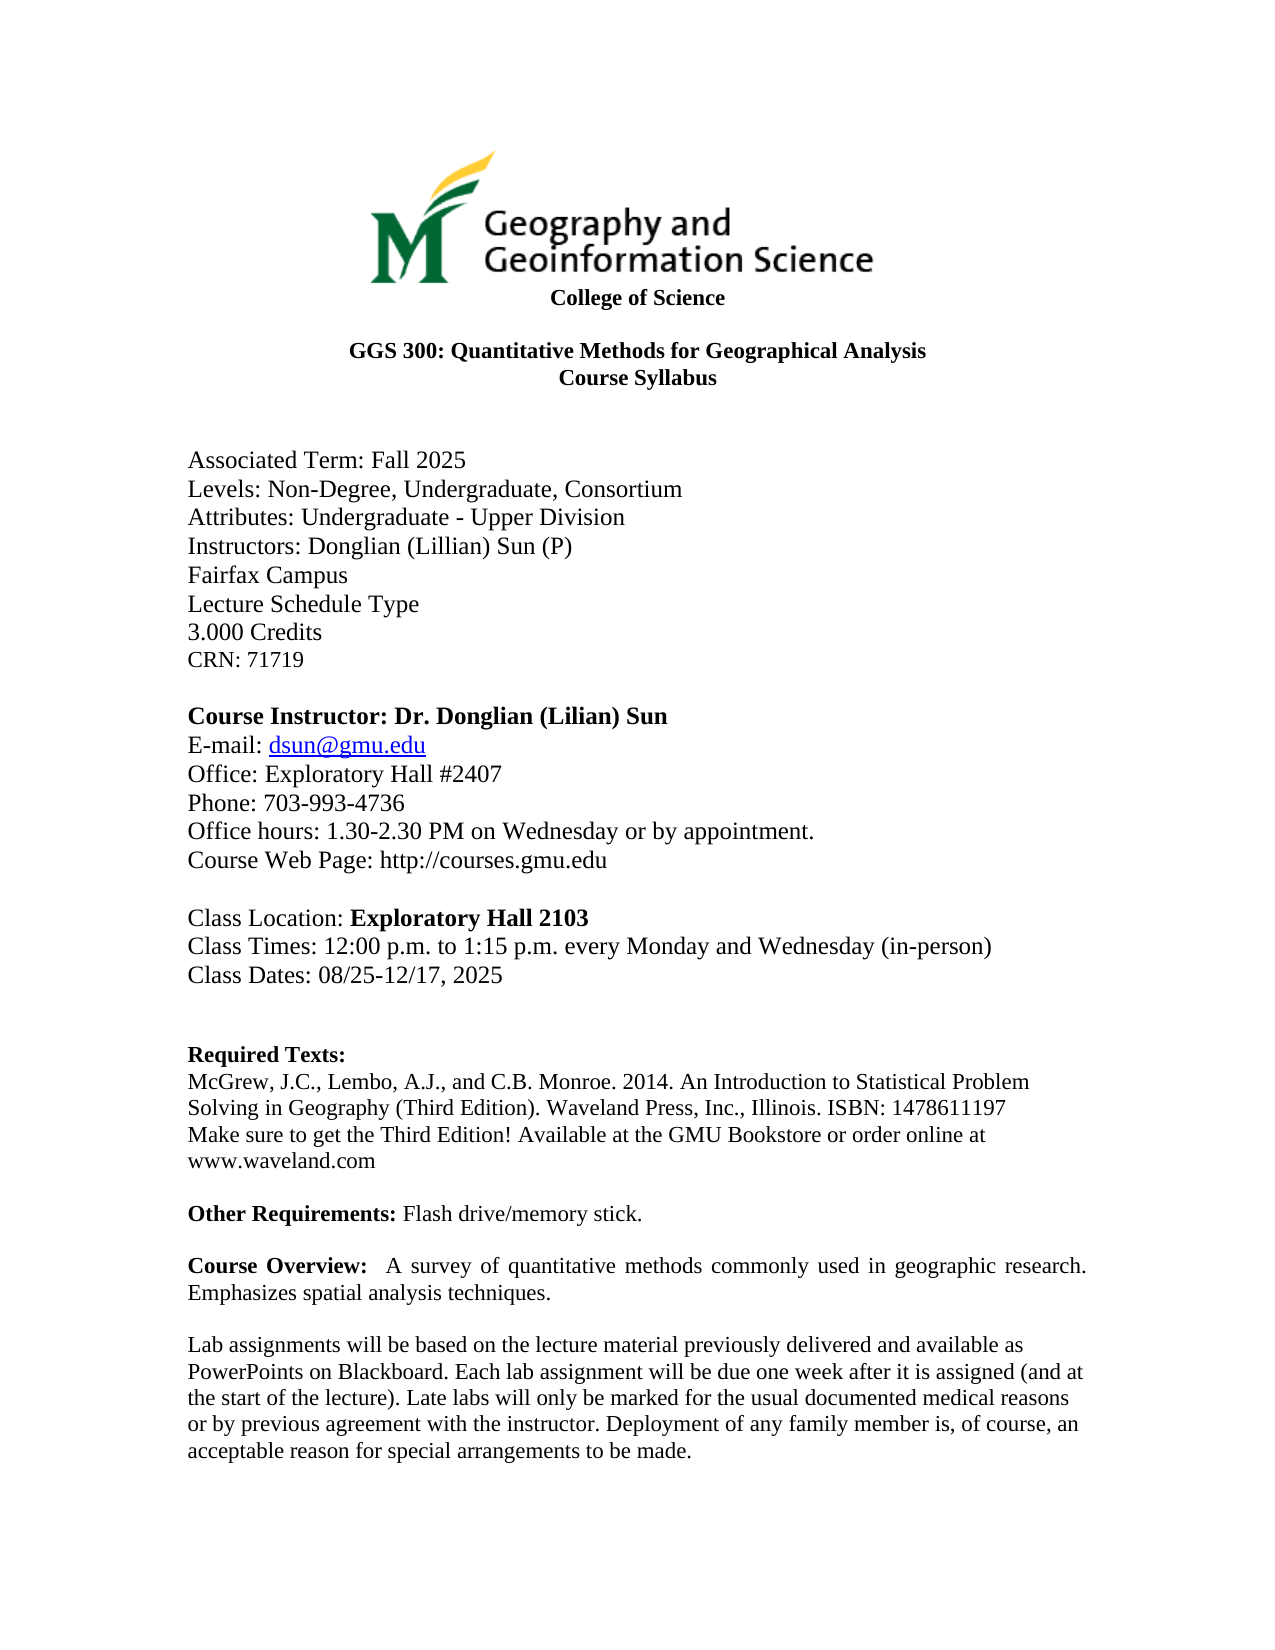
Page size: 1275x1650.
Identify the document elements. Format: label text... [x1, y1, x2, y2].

text GGS 300: Quantitative Methods for Geographical Analysis [187, 337, 1087, 363]
text Course Web Page: http://courses.gmu.edu [187, 845, 1087, 874]
text Associated Term: Fall 2025 Levels: Non-Degree, Undergraduate, Consortium Attributes: Undergraduate - Upper Division Instructors: Donglian (Lillian) Sun (P) Fairfax Campus Lecture Schedule Type 3.000 Credits CRN: 71719 [187, 416, 1087, 701]
text Course Syllabus [187, 363, 1087, 390]
text Office: Exploratory Hall #2407 [187, 759, 1087, 788]
text Lab assignments will be based on the lecture material previously delivered and available as PowerPoints on Blackboard. Each lab assignment will be due one week after it is assigned (and at the start of the lecture). Late labs will only be marked for the usual documented medical reasons or by previous agreement with the instructor. Deployment of any family member is, of course, an acceptable reason for special arrangements to be made. [187, 1331, 1087, 1463]
text Course Instructor: Dr. Donglian (Lilian) Sun [187, 701, 1087, 730]
text McGrew, J.C., Lembo, A.J., and C.B. Monroe. 2014. An Introduction to Statistical Problem Solving in Geography (Third Edition). Waveland Press, Inc., Illinois. ISBN: 1478611197 [187, 1068, 1087, 1121]
text Class Dates: 08/25-12/17, 2025 [187, 960, 1087, 989]
text Required Texts: [187, 1042, 1087, 1068]
text Make sure to get the Third Edition! Available at the GMU Bookstore or order online at www.waveland.com [187, 1121, 1087, 1173]
text Other Requirements: Flash drive/memory stick. [187, 1200, 1087, 1226]
picture [371, 149, 904, 285]
text Phone: 703-993-4736 [187, 788, 1087, 816]
text E-mail: dsun@gmu.edu [187, 730, 1087, 759]
text Class Location: Exploratory Hall 2103 [187, 903, 1087, 931]
text College of Science [187, 284, 1087, 311]
text Class Times: 12:00 p.m. to 1:15 p.m. every Monday and Wednesday (in-person) [187, 931, 1087, 960]
text Office hours: 1.30-2.30 PM on Wednesday or by appointment. [187, 816, 1087, 845]
text Course Overview: A survey of quantitative methods commonly used in geographic research. Emphasizes spatial analysis techniques. [187, 1252, 1087, 1305]
